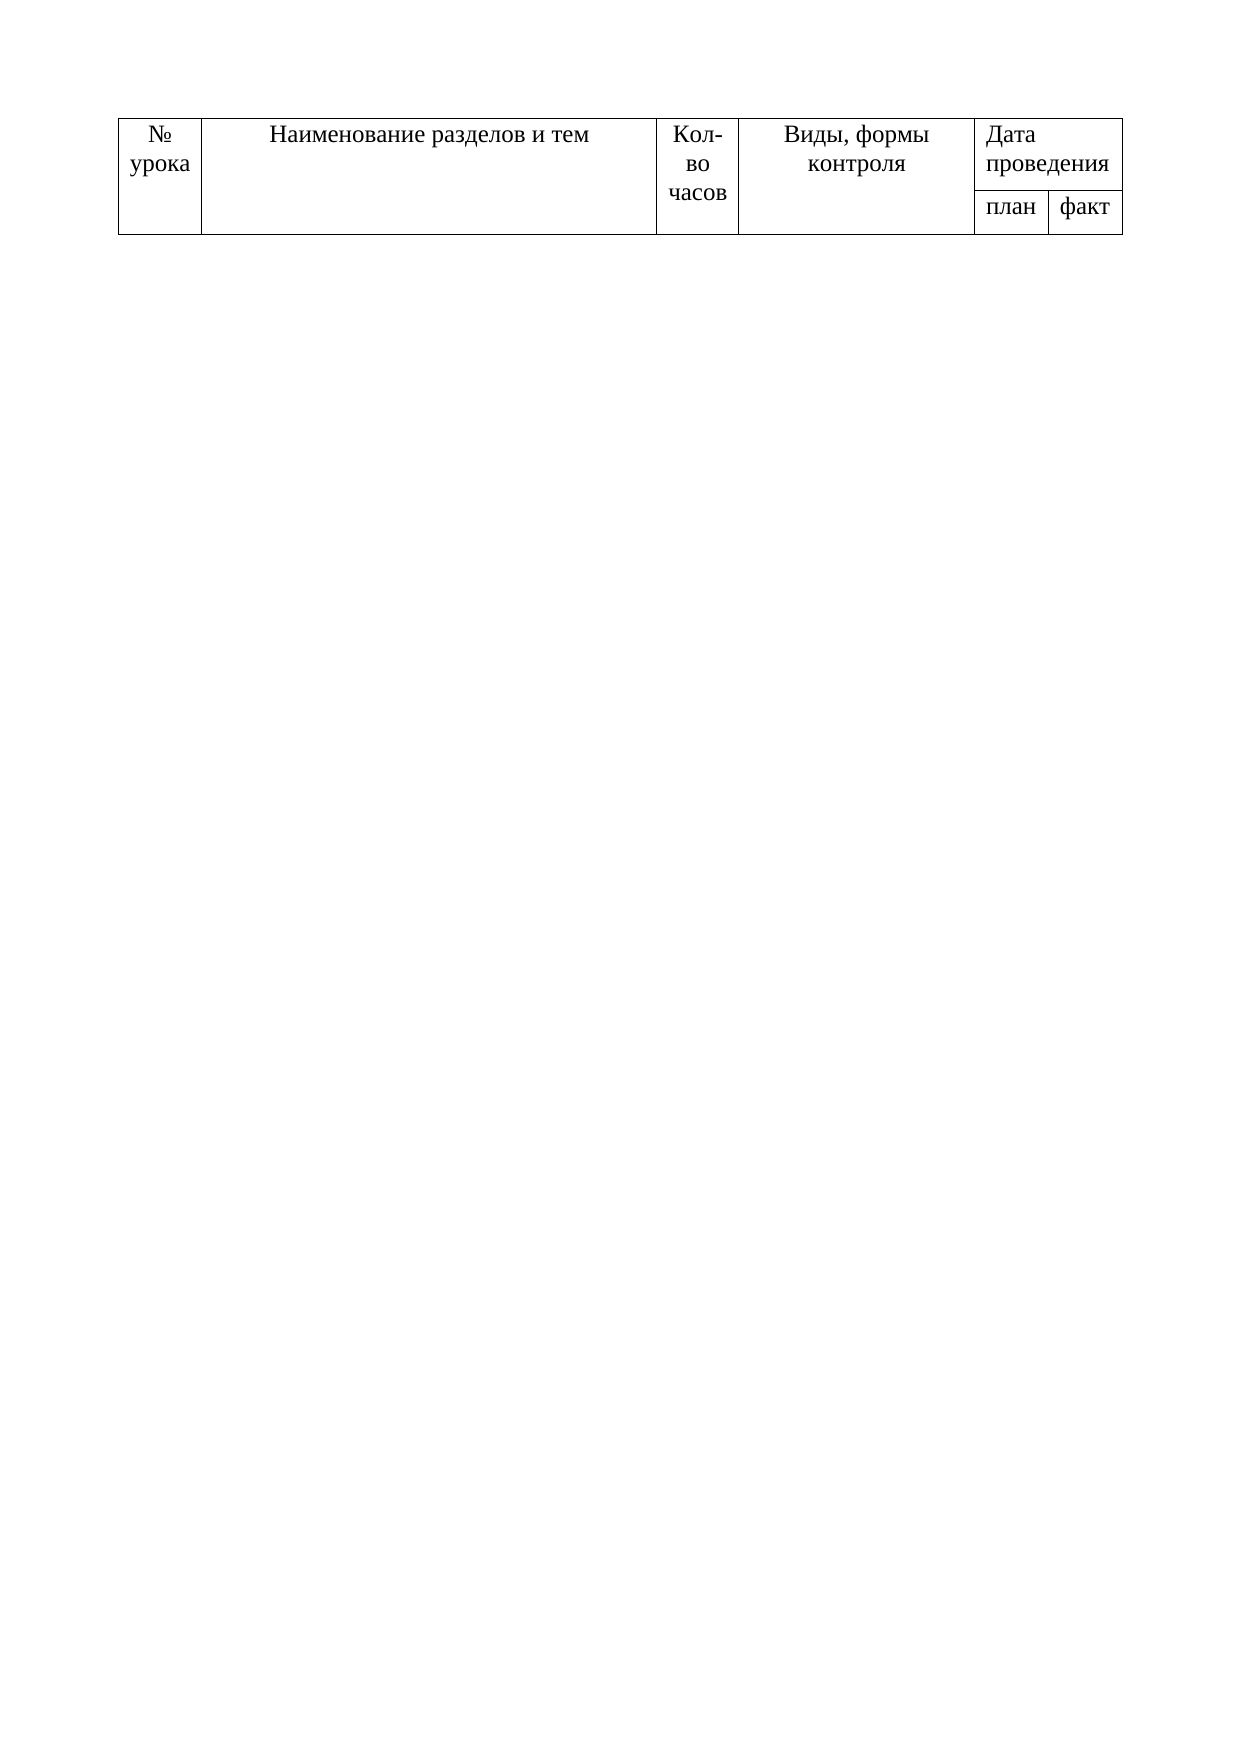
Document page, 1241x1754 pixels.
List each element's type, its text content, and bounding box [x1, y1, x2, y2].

table_cell факт [1049, 191, 1122, 234]
table_header Виды, формы контроля [739, 119, 974, 234]
table_header Наименование разделов и тем [202, 119, 656, 234]
table_header Кол-во часов [657, 119, 738, 234]
table_header Дата проведения [975, 119, 1122, 190]
table_header № урока [119, 119, 201, 234]
table_cell план [975, 191, 1048, 234]
